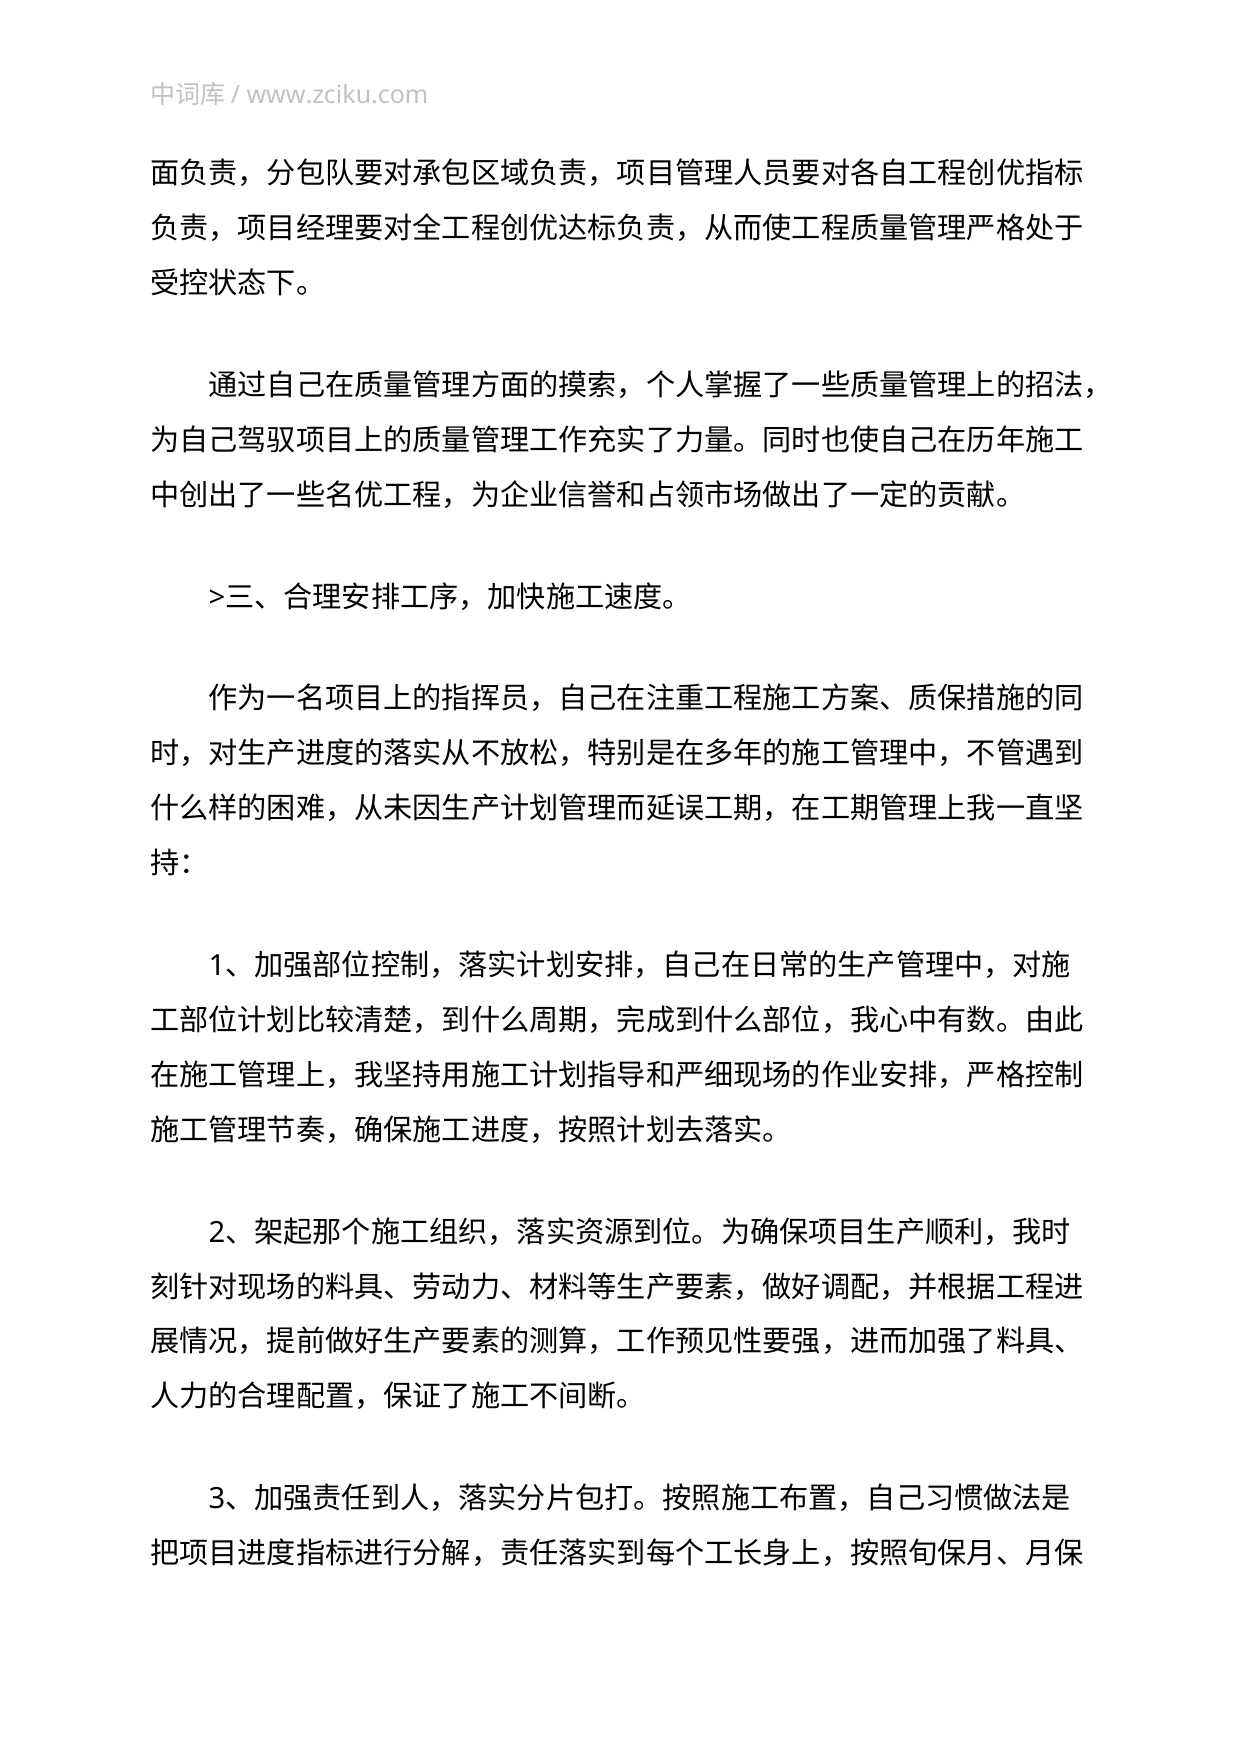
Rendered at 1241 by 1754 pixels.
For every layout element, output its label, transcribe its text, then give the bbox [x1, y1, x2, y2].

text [150, 150, 1090, 302]
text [150, 1475, 1090, 1572]
text 通过自己在质量管理方面的摸索，个人掌握了一些质量管理上的招法，为自己驾驭项目上的质量管理工作充实了力量。同时也使自己在历年施工中创出了一些名优工程，为企业信誉和占领市场做出了一定的贡献。 [150, 362, 1090, 514]
text >三、合理安排工序，加快施工速度。 [150, 573, 1090, 616]
text 1、加强部位控制，落实计划安排，自己在日常的生产管理中，对施工部位计划比较清楚，到什么周期，完成到什么部位，我心中有数。由此在施工管理上，我坚持用施工计划指导和严细现场的作业安排，严格控制施工管理节奏，确保施工进度，按照计划去落实。 [150, 942, 1090, 1149]
text 作为一名项目上的指挥员，自己在注重工程施工方案、质保措施的同时，对生产进度的落实从不放松，特别是在多年的施工管理中，不管遇到什么样的困难，从未因生产计划管理而延误工期，在工期管理上我一直坚持： [150, 675, 1090, 882]
text 2、架起那个施工组织，落实资源到位。为确保项目生产顺利，我时刻针对现场的料具、劳动力、材料等生产要素，做好调配，并根据工程进展情况，提前做好生产要素的测算，工作预见性要强，进而加强了料具、人力的合理配置，保证了施工不间断。 [150, 1208, 1090, 1415]
